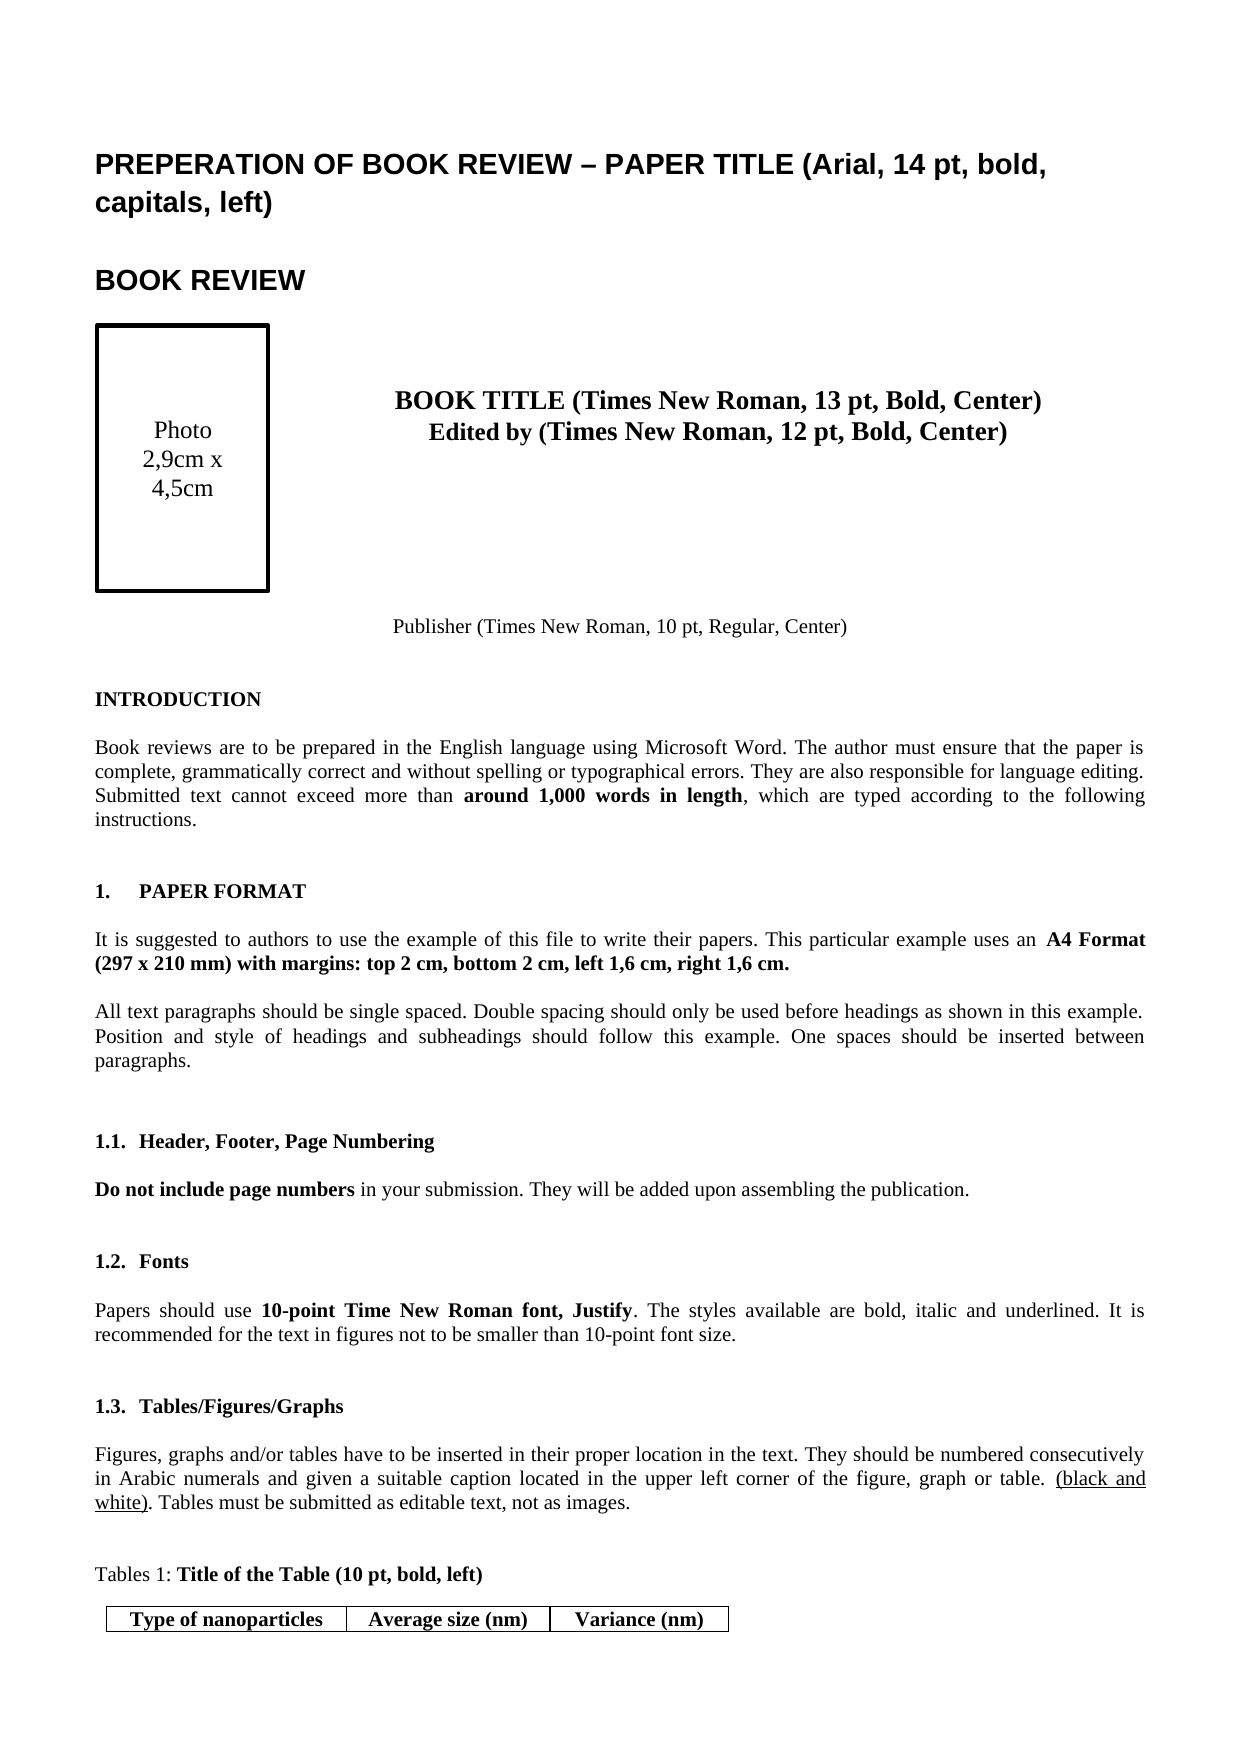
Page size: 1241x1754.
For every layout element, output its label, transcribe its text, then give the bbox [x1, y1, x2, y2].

text BOOK REVIEW [94, 262, 1146, 296]
table_header Type of nanoparticles [107, 1607, 346, 1631]
text Book reviews are to be prepared in the English language using Microsoft Word. The author must ensure that the paper is complete, grammatically correct and without spelling or typographical errors. They are also responsible for language editing. Submitted text cannot exceed more than around 1,000 words in length, which are typed according to the following instructions. [94, 735, 1146, 831]
table_header Average size (nm) [347, 1607, 549, 1631]
text Tables 1: Title of the Table (10 pt, bold, left) [94, 1562, 1146, 1586]
table_header Variance (nm) [551, 1607, 728, 1631]
text PREPERATION OF BOOK REVIEW – PAPER TITLE (Arial, 14 pt, bold, capitals, left) [94, 147, 1146, 219]
text All text paragraphs should be single spaced. Double spacing should only be used before headings as shown in this example. Position and style of headings and subheadings should follow this example. One spaces should be inserted between paragraphs. [94, 999, 1146, 1072]
text Edited by (Times New Roman, 12 pt, Bold, Center) [270, 415, 1146, 446]
text INTRODUCTION [94, 687, 1146, 711]
text Papers should use 10-point Time New Roman font, Justify. The styles available are bold, italic and underlined. It is recommended for the text in figures not to be smaller than 10-point font size. [94, 1298, 1146, 1346]
list PAPER FORMAT [94, 879, 1146, 903]
text Publisher (Times New Roman, 10 pt, Regular, Center) [94, 614, 1146, 638]
list Fonts [94, 1249, 1146, 1273]
text BOOK TITLE (Times New Roman, 13 pt, Bold, Center) [270, 384, 1146, 415]
list Header, Footer, Page Numbering [94, 1129, 1146, 1153]
text Figures, graphs and/or tables have to be inserted in their proper location in the text. They should be numbered consecutively in Arabic numerals and given a suitable caption located in the upper left corner of the figure, graph or table. (black and white). Tables must be submitted as editable text, not as images. [94, 1442, 1146, 1514]
text Do not include page numbers in your submission. They will be added upon assembling the publication. [94, 1177, 1146, 1201]
text It is suggested to authors to use the example of this file to write their papers. This particular example uses an A4 Format (297 x 210 mm) with margins: top 2 cm, bottom 2 cm, left 1,6 cm, right 1,6 cm. [94, 927, 1146, 975]
list Tables/Figures/Graphs [94, 1394, 1146, 1418]
